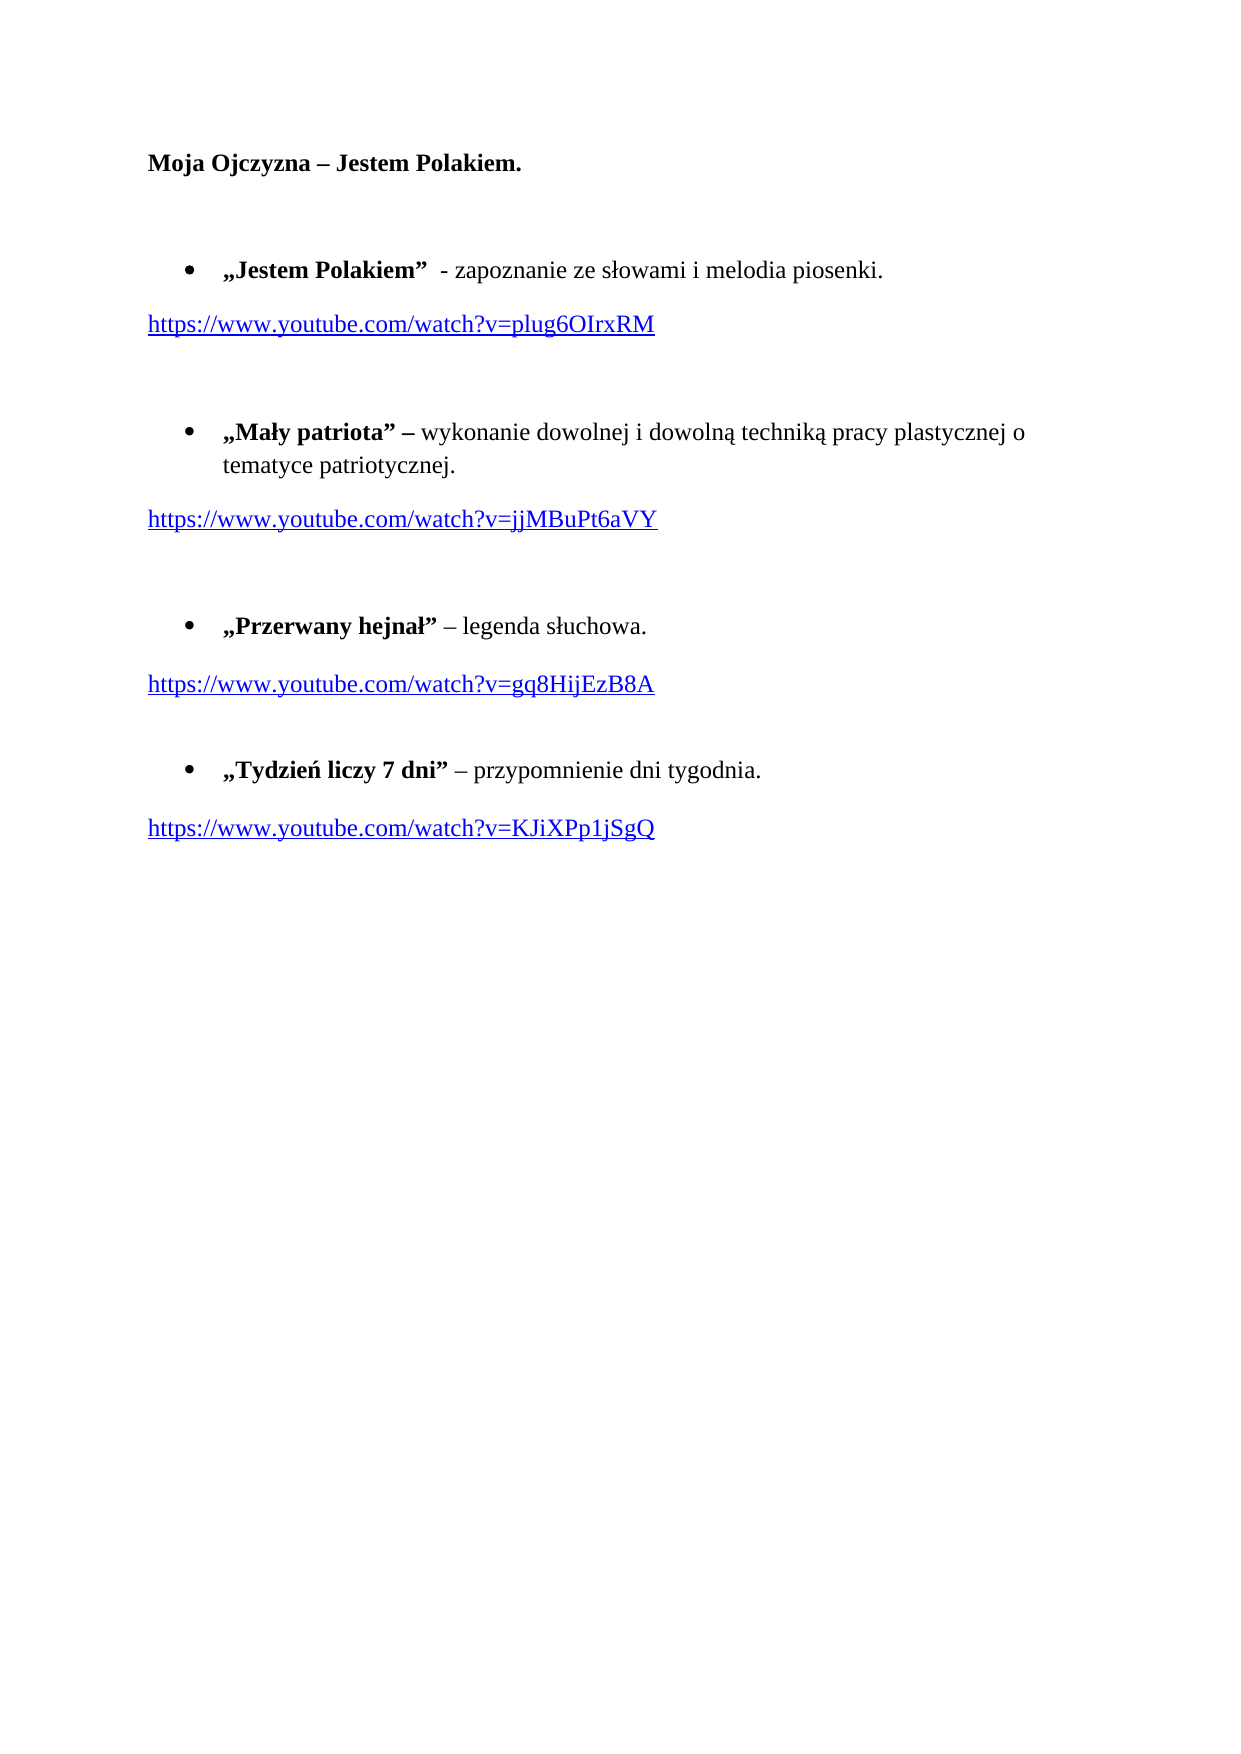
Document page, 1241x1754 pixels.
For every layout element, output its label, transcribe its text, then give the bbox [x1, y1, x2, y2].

list „Przerwany hejnał” – legenda słuchowa. [185, 611, 1093, 640]
text https://www.youtube.com/watch?v=KJiXPp1jSgQ [148, 813, 1093, 841]
text https://www.youtube.com/watch?v=jjMBuPt6aVY [148, 504, 1093, 532]
list „Jestem Polakiem” - zapoznanie ze słowami i melodia piosenki. [185, 255, 1093, 284]
text https://www.youtube.com/watch?v=gq8HijEzB8A [148, 669, 1093, 698]
text https://www.youtube.com/watch?v=plug6OIrxRM [148, 309, 1093, 338]
list „Tydzień liczy 7 dni” – przypomnienie dni tygodnia. [185, 755, 1093, 784]
list „Mały patriota” – wykonanie dowolnej i dowolną techniką pracy plastycznej o tematyce patriotycznej. [185, 417, 1093, 479]
text Moja Ojczyzna – Jestem Polakiem. [148, 148, 1093, 176]
